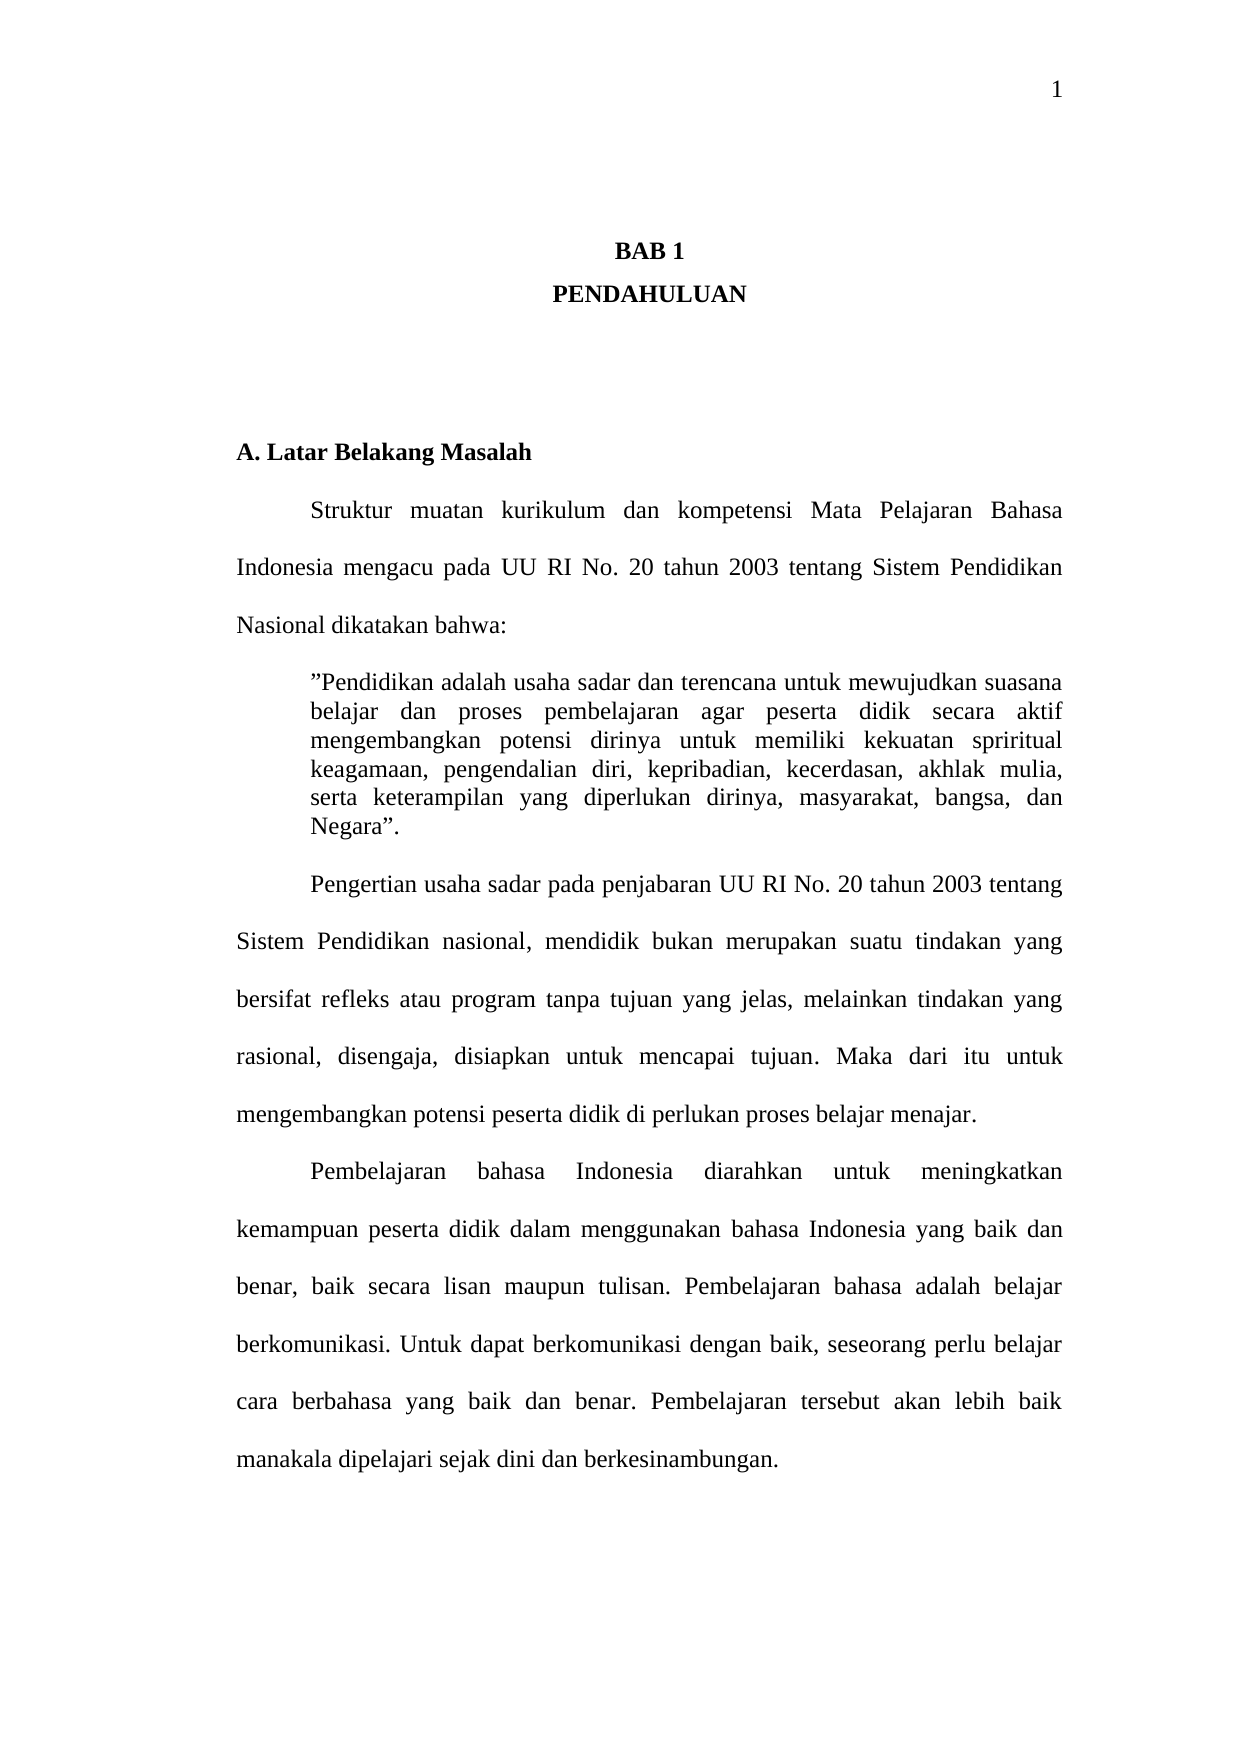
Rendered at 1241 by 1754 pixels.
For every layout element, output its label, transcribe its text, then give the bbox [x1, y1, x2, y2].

text Struktur muatan kurikulum dan kompetensi Mata Pelajaran Bahasa Indonesia mengacu pada UU RI No. 20 tahun 2003 tentang Sistem Pendidikan Nasional dikatakan bahwa: [236, 495, 1063, 639]
text ”Pendidikan adalah usaha sadar dan terencana untuk mewujudkan suasana belajar dan proses pembelajaran agar peserta didik secara aktif mengembangkan potensi dirinya untuk memiliki kekuatan spriritual keagamaan, pengendalian diri, kepribadian, kecerdasan, akhlak mulia, serta keterampilan yang diperlukan dirinya, masyarakat, bangsa, dan Negara”. [310, 667, 1063, 840]
text A. Latar Belakang Masalah [236, 437, 1063, 466]
text BAB 1 [236, 236, 1063, 265]
text PENDAHULUAN [236, 279, 1063, 308]
list Pembelajaran bahasa Indonesia diarahkan untuk meningkatkan kemampuan peserta didik dalam menggunakan bahasa Indonesia yang baik dan benar, baik secara lisan maupun tulisan. Pembelajaran bahasa adalah belajar berkomunikasi. Untuk dapat berkomunikasi dengan baik, seseorang perlu belajar cara berbahasa yang baik dan benar. Pembelajaran tersebut akan lebih baik manakala dipelajari sejak dini dan berkesinambungan. [236, 1156, 1063, 1472]
list Pengertian usaha sadar pada penjabaran UU RI No. 20 tahun 2003 tentang Sistem Pendidikan nasional, mendidik bukan merupakan suatu tindakan yang bersifat refleks atau program tanpa tujuan yang jelas, melainkan tindakan yang rasional, disengaja, disiapkan untuk mencapai tujuan. Maka dari itu untuk mengembangkan potensi peserta didik di perlukan proses belajar menajar. [236, 869, 1063, 1127]
